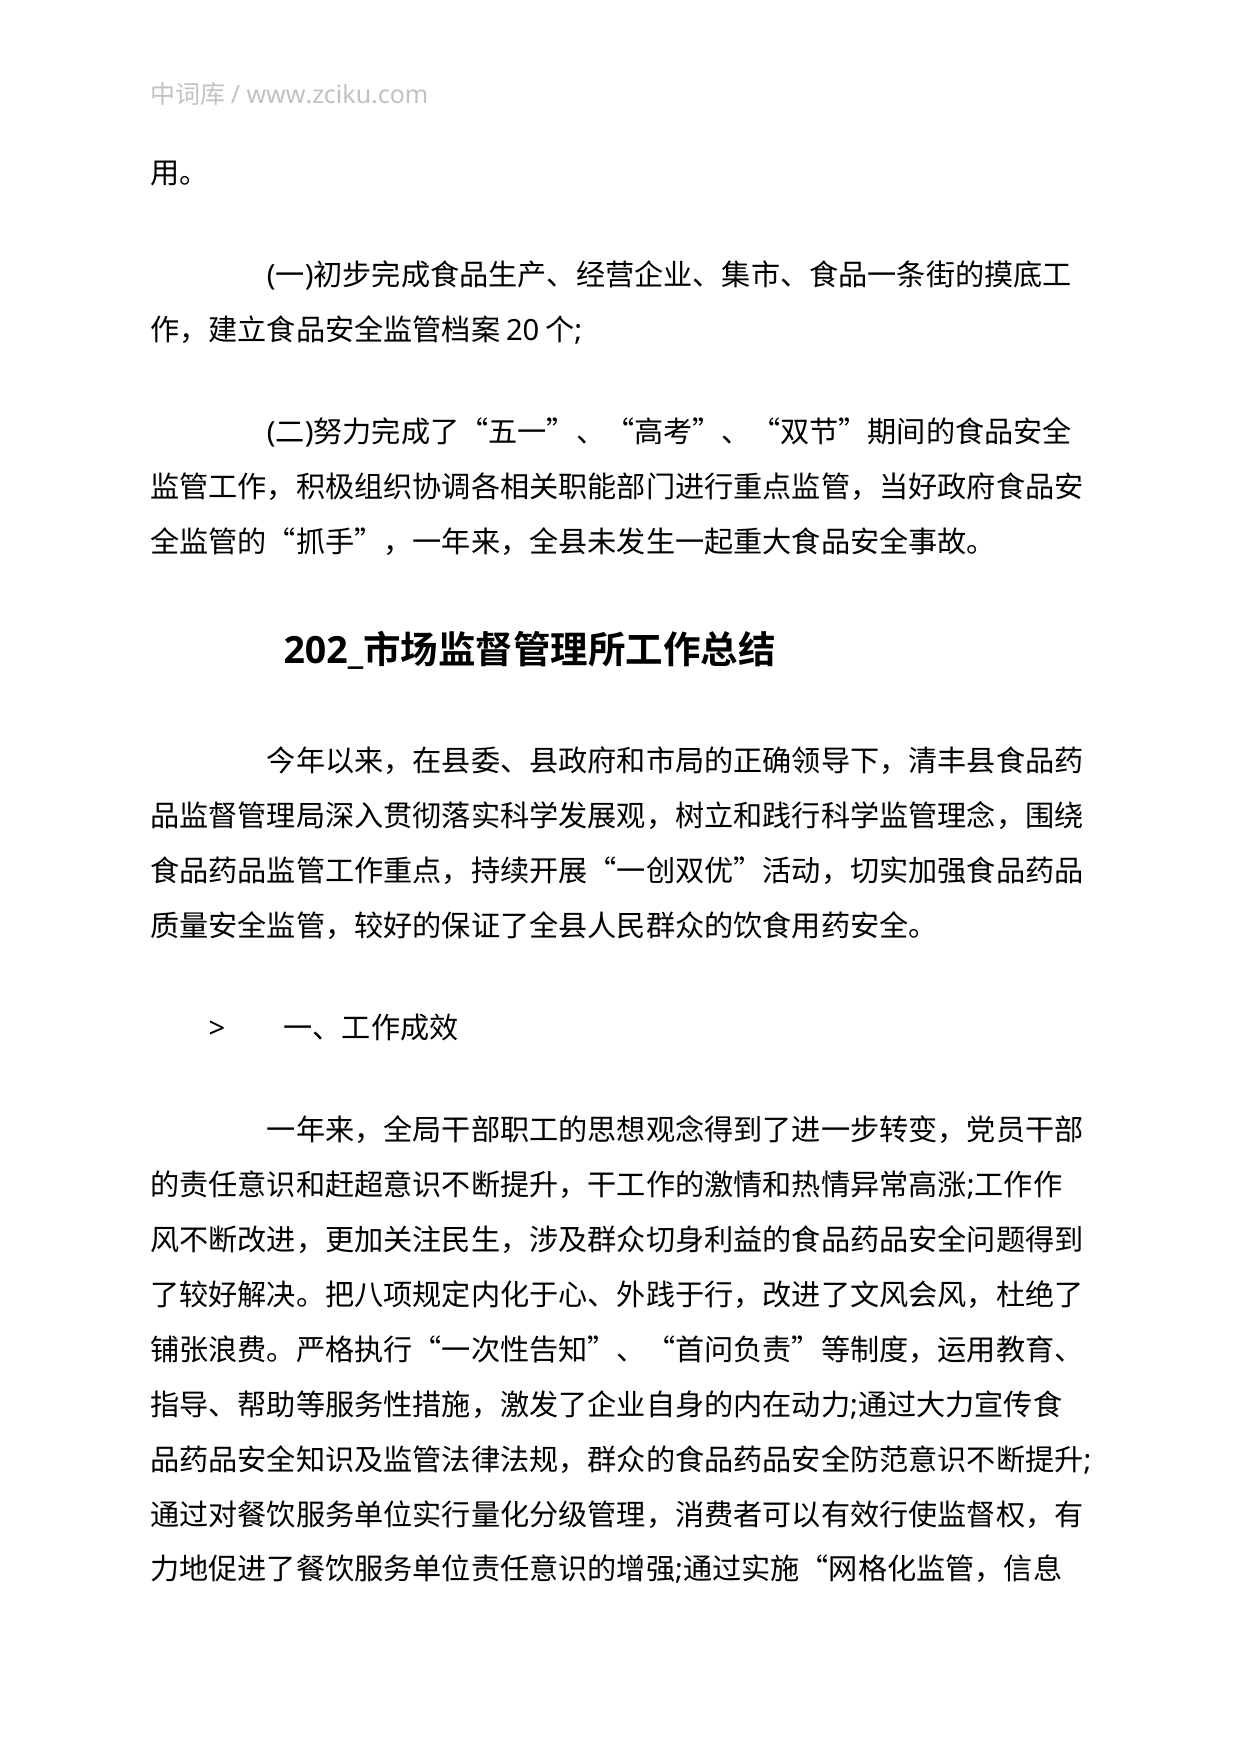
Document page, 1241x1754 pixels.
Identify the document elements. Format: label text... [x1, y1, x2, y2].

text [150, 1106, 1090, 1588]
text > 一、工作成效 [150, 1004, 1090, 1047]
text 202_市场监督管理所工作总结 [150, 620, 1090, 675]
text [150, 150, 1090, 192]
text (一)初步完成食品生产、经营企业、集市、食品一条街的摸底工作，建立食品安全监管档案20个; [150, 252, 1090, 349]
text 今年以来，在县委、县政府和市局的正确领导下，清丰县食品药品监督管理局深入贯彻落实科学发展观，树立和践行科学监管理念，围绕食品药品监管工作重点，持续开展“一创双优”活动，切实加强食品药品质量安全监管，较好的保证了全县人民群众的饮食用药安全。 [150, 738, 1090, 945]
text (二)努力完成了“五一”、“高考”、“双节”期间的食品安全监管工作，积极组织协调各相关职能部门进行重点监管，当好政府食品安全监管的“抓手”，一年来，全县未发生一起重大食品安全事故。 [150, 409, 1090, 561]
